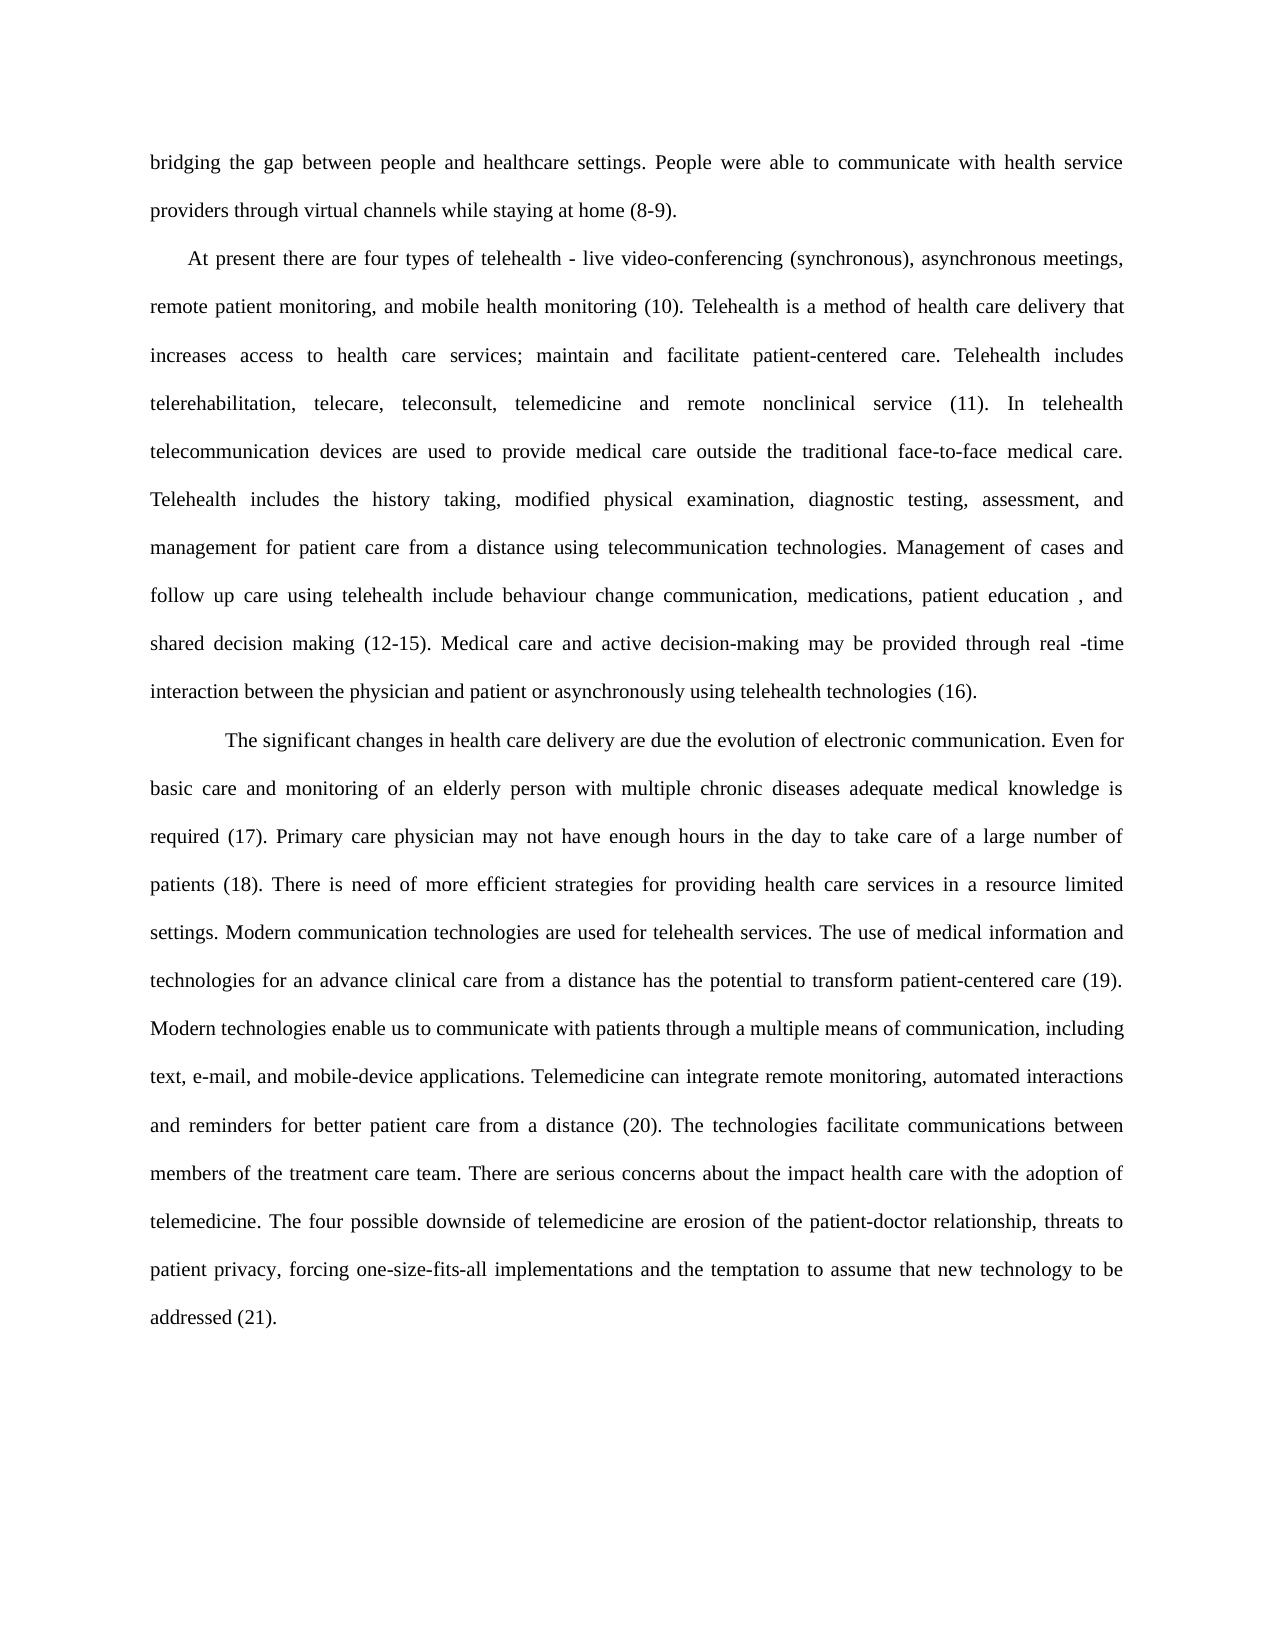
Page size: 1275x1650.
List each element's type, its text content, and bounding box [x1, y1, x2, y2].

text The significant changes in health care delivery are due the evolution of electronic communication. Even for basic care and monitoring of an elderly person with multiple chronic diseases adequate medical knowledge is required (17). Primary care physician may not have enough hours in the day to take care of a large number of patients (18). There is need of more efficient strategies for providing health care services in a resource limited settings. Modern communication technologies are used for telehealth services. The use of medical information and technologies for an advance clinical care from a distance has the potential to transform patient-centered care (19). Modern technologies enable us to communicate with patients through a multiple means of communication, including text, e-mail, and mobile-device applications. Telemedicine can integrate remote monitoring, automated interactions and reminders for better patient care from a distance (20). The technologies facilitate communications between members of the treatment care team. There are serious concerns about the impact health care with the adoption of telemedicine. The four possible downside of telemedicine are erosion of the patient-doctor relationship, threats to patient privacy, forcing one-size-fits-all implementations and the temptation to assume that new technology to be addressed (21). [150, 727, 1125, 1329]
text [150, 150, 1125, 222]
text At present there are four types of telehealth - live video-conferencing (synchronous), asynchronous meetings, remote patient monitoring, and mobile health monitoring (10). Telehealth is a method of health care delivery that increases access to health care services; maintain and facilitate patient-centered care. Telehealth includes telerehabilitation, telecare, teleconsult, telemedicine and remote nonclinical service (11). In telehealth telecommunication devices are used to provide medical care outside the traditional face-to-face medical care. Telehealth includes the history taking, modified physical examination, diagnostic testing, assessment, and management for patient care from a distance using telecommunication technologies. Management of cases and follow up care using telehealth include behaviour change communication, medications, patient education , and shared decision making (12-15). Medical care and active decision-making may be provided through real -time interaction between the physician and patient or asynchronously using telehealth technologies (16). [150, 246, 1125, 703]
